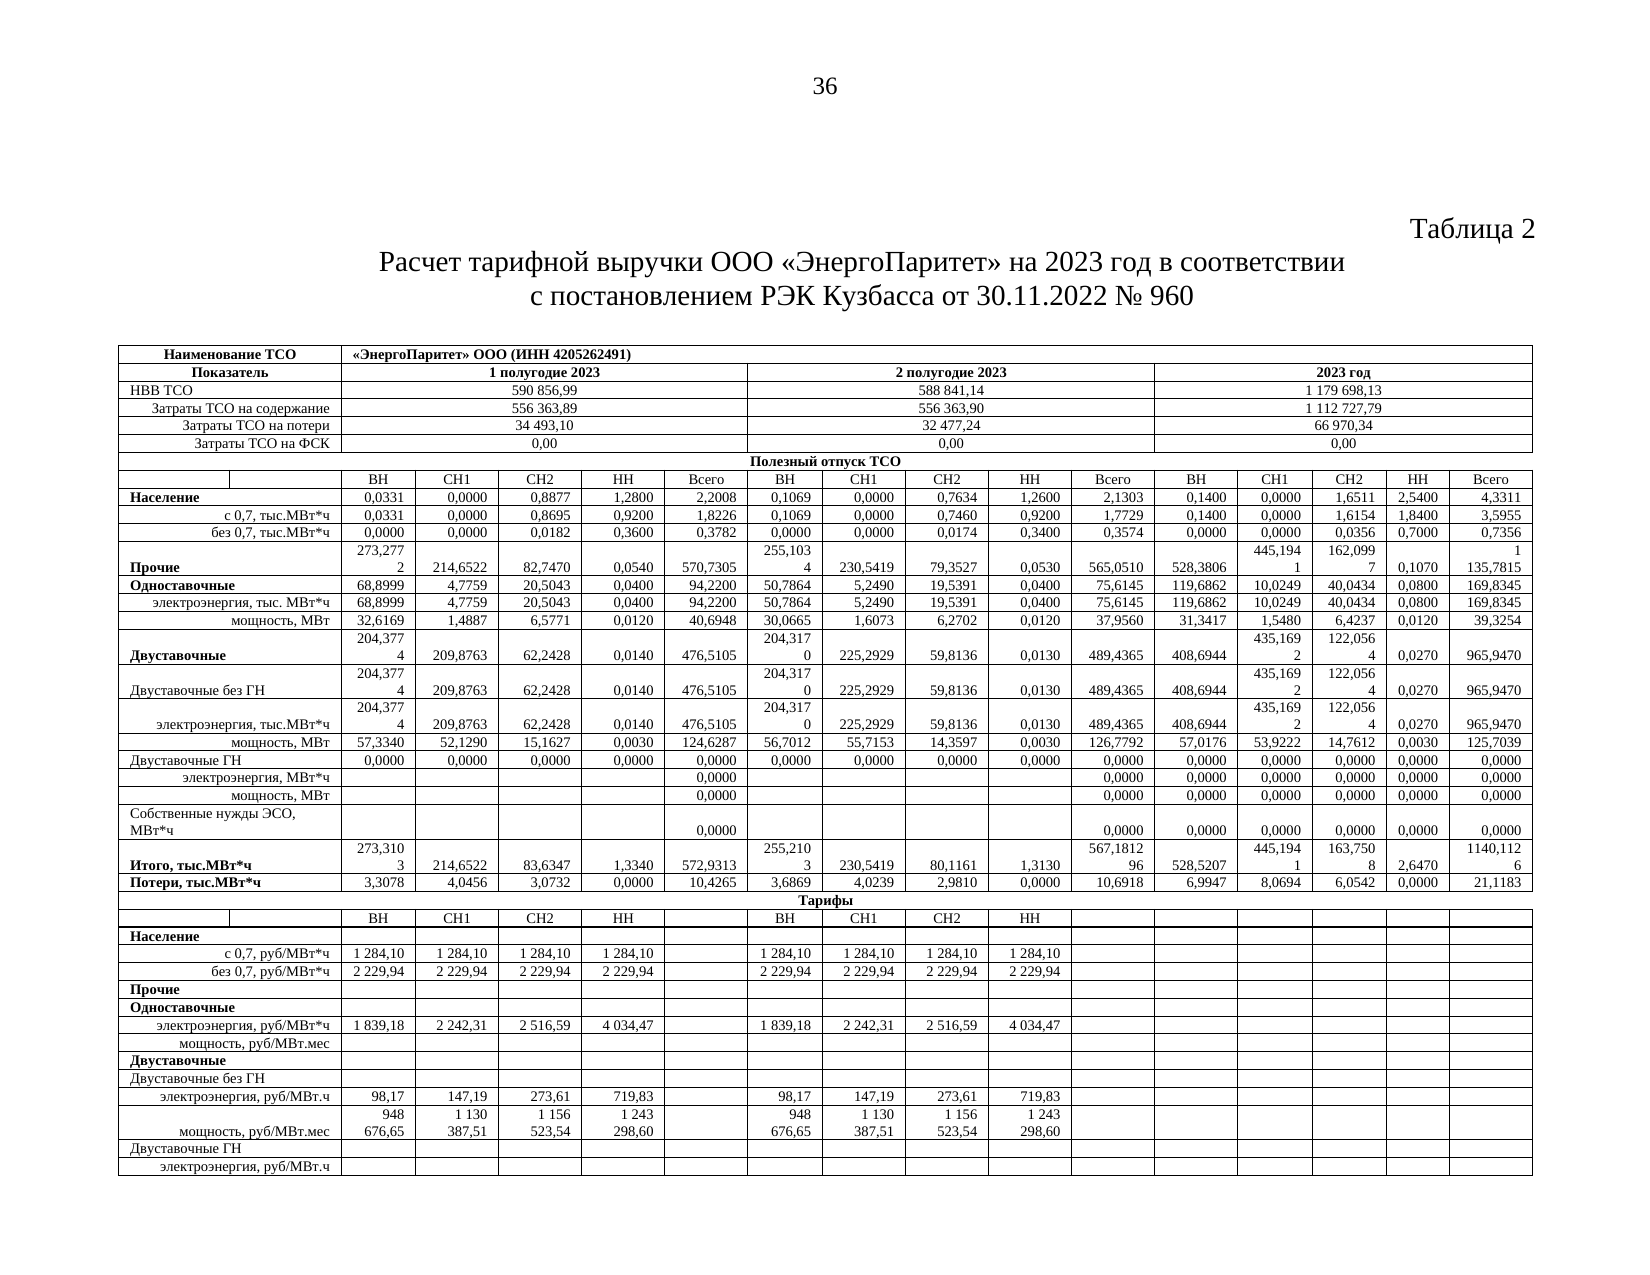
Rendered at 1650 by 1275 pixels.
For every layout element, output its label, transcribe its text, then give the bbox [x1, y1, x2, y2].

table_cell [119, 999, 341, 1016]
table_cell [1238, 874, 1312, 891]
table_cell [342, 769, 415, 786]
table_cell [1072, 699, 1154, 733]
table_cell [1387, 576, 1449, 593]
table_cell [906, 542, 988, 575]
text с постановлением РЭК Кузбасса от 30.11.2022 № 960 [118, 278, 1532, 311]
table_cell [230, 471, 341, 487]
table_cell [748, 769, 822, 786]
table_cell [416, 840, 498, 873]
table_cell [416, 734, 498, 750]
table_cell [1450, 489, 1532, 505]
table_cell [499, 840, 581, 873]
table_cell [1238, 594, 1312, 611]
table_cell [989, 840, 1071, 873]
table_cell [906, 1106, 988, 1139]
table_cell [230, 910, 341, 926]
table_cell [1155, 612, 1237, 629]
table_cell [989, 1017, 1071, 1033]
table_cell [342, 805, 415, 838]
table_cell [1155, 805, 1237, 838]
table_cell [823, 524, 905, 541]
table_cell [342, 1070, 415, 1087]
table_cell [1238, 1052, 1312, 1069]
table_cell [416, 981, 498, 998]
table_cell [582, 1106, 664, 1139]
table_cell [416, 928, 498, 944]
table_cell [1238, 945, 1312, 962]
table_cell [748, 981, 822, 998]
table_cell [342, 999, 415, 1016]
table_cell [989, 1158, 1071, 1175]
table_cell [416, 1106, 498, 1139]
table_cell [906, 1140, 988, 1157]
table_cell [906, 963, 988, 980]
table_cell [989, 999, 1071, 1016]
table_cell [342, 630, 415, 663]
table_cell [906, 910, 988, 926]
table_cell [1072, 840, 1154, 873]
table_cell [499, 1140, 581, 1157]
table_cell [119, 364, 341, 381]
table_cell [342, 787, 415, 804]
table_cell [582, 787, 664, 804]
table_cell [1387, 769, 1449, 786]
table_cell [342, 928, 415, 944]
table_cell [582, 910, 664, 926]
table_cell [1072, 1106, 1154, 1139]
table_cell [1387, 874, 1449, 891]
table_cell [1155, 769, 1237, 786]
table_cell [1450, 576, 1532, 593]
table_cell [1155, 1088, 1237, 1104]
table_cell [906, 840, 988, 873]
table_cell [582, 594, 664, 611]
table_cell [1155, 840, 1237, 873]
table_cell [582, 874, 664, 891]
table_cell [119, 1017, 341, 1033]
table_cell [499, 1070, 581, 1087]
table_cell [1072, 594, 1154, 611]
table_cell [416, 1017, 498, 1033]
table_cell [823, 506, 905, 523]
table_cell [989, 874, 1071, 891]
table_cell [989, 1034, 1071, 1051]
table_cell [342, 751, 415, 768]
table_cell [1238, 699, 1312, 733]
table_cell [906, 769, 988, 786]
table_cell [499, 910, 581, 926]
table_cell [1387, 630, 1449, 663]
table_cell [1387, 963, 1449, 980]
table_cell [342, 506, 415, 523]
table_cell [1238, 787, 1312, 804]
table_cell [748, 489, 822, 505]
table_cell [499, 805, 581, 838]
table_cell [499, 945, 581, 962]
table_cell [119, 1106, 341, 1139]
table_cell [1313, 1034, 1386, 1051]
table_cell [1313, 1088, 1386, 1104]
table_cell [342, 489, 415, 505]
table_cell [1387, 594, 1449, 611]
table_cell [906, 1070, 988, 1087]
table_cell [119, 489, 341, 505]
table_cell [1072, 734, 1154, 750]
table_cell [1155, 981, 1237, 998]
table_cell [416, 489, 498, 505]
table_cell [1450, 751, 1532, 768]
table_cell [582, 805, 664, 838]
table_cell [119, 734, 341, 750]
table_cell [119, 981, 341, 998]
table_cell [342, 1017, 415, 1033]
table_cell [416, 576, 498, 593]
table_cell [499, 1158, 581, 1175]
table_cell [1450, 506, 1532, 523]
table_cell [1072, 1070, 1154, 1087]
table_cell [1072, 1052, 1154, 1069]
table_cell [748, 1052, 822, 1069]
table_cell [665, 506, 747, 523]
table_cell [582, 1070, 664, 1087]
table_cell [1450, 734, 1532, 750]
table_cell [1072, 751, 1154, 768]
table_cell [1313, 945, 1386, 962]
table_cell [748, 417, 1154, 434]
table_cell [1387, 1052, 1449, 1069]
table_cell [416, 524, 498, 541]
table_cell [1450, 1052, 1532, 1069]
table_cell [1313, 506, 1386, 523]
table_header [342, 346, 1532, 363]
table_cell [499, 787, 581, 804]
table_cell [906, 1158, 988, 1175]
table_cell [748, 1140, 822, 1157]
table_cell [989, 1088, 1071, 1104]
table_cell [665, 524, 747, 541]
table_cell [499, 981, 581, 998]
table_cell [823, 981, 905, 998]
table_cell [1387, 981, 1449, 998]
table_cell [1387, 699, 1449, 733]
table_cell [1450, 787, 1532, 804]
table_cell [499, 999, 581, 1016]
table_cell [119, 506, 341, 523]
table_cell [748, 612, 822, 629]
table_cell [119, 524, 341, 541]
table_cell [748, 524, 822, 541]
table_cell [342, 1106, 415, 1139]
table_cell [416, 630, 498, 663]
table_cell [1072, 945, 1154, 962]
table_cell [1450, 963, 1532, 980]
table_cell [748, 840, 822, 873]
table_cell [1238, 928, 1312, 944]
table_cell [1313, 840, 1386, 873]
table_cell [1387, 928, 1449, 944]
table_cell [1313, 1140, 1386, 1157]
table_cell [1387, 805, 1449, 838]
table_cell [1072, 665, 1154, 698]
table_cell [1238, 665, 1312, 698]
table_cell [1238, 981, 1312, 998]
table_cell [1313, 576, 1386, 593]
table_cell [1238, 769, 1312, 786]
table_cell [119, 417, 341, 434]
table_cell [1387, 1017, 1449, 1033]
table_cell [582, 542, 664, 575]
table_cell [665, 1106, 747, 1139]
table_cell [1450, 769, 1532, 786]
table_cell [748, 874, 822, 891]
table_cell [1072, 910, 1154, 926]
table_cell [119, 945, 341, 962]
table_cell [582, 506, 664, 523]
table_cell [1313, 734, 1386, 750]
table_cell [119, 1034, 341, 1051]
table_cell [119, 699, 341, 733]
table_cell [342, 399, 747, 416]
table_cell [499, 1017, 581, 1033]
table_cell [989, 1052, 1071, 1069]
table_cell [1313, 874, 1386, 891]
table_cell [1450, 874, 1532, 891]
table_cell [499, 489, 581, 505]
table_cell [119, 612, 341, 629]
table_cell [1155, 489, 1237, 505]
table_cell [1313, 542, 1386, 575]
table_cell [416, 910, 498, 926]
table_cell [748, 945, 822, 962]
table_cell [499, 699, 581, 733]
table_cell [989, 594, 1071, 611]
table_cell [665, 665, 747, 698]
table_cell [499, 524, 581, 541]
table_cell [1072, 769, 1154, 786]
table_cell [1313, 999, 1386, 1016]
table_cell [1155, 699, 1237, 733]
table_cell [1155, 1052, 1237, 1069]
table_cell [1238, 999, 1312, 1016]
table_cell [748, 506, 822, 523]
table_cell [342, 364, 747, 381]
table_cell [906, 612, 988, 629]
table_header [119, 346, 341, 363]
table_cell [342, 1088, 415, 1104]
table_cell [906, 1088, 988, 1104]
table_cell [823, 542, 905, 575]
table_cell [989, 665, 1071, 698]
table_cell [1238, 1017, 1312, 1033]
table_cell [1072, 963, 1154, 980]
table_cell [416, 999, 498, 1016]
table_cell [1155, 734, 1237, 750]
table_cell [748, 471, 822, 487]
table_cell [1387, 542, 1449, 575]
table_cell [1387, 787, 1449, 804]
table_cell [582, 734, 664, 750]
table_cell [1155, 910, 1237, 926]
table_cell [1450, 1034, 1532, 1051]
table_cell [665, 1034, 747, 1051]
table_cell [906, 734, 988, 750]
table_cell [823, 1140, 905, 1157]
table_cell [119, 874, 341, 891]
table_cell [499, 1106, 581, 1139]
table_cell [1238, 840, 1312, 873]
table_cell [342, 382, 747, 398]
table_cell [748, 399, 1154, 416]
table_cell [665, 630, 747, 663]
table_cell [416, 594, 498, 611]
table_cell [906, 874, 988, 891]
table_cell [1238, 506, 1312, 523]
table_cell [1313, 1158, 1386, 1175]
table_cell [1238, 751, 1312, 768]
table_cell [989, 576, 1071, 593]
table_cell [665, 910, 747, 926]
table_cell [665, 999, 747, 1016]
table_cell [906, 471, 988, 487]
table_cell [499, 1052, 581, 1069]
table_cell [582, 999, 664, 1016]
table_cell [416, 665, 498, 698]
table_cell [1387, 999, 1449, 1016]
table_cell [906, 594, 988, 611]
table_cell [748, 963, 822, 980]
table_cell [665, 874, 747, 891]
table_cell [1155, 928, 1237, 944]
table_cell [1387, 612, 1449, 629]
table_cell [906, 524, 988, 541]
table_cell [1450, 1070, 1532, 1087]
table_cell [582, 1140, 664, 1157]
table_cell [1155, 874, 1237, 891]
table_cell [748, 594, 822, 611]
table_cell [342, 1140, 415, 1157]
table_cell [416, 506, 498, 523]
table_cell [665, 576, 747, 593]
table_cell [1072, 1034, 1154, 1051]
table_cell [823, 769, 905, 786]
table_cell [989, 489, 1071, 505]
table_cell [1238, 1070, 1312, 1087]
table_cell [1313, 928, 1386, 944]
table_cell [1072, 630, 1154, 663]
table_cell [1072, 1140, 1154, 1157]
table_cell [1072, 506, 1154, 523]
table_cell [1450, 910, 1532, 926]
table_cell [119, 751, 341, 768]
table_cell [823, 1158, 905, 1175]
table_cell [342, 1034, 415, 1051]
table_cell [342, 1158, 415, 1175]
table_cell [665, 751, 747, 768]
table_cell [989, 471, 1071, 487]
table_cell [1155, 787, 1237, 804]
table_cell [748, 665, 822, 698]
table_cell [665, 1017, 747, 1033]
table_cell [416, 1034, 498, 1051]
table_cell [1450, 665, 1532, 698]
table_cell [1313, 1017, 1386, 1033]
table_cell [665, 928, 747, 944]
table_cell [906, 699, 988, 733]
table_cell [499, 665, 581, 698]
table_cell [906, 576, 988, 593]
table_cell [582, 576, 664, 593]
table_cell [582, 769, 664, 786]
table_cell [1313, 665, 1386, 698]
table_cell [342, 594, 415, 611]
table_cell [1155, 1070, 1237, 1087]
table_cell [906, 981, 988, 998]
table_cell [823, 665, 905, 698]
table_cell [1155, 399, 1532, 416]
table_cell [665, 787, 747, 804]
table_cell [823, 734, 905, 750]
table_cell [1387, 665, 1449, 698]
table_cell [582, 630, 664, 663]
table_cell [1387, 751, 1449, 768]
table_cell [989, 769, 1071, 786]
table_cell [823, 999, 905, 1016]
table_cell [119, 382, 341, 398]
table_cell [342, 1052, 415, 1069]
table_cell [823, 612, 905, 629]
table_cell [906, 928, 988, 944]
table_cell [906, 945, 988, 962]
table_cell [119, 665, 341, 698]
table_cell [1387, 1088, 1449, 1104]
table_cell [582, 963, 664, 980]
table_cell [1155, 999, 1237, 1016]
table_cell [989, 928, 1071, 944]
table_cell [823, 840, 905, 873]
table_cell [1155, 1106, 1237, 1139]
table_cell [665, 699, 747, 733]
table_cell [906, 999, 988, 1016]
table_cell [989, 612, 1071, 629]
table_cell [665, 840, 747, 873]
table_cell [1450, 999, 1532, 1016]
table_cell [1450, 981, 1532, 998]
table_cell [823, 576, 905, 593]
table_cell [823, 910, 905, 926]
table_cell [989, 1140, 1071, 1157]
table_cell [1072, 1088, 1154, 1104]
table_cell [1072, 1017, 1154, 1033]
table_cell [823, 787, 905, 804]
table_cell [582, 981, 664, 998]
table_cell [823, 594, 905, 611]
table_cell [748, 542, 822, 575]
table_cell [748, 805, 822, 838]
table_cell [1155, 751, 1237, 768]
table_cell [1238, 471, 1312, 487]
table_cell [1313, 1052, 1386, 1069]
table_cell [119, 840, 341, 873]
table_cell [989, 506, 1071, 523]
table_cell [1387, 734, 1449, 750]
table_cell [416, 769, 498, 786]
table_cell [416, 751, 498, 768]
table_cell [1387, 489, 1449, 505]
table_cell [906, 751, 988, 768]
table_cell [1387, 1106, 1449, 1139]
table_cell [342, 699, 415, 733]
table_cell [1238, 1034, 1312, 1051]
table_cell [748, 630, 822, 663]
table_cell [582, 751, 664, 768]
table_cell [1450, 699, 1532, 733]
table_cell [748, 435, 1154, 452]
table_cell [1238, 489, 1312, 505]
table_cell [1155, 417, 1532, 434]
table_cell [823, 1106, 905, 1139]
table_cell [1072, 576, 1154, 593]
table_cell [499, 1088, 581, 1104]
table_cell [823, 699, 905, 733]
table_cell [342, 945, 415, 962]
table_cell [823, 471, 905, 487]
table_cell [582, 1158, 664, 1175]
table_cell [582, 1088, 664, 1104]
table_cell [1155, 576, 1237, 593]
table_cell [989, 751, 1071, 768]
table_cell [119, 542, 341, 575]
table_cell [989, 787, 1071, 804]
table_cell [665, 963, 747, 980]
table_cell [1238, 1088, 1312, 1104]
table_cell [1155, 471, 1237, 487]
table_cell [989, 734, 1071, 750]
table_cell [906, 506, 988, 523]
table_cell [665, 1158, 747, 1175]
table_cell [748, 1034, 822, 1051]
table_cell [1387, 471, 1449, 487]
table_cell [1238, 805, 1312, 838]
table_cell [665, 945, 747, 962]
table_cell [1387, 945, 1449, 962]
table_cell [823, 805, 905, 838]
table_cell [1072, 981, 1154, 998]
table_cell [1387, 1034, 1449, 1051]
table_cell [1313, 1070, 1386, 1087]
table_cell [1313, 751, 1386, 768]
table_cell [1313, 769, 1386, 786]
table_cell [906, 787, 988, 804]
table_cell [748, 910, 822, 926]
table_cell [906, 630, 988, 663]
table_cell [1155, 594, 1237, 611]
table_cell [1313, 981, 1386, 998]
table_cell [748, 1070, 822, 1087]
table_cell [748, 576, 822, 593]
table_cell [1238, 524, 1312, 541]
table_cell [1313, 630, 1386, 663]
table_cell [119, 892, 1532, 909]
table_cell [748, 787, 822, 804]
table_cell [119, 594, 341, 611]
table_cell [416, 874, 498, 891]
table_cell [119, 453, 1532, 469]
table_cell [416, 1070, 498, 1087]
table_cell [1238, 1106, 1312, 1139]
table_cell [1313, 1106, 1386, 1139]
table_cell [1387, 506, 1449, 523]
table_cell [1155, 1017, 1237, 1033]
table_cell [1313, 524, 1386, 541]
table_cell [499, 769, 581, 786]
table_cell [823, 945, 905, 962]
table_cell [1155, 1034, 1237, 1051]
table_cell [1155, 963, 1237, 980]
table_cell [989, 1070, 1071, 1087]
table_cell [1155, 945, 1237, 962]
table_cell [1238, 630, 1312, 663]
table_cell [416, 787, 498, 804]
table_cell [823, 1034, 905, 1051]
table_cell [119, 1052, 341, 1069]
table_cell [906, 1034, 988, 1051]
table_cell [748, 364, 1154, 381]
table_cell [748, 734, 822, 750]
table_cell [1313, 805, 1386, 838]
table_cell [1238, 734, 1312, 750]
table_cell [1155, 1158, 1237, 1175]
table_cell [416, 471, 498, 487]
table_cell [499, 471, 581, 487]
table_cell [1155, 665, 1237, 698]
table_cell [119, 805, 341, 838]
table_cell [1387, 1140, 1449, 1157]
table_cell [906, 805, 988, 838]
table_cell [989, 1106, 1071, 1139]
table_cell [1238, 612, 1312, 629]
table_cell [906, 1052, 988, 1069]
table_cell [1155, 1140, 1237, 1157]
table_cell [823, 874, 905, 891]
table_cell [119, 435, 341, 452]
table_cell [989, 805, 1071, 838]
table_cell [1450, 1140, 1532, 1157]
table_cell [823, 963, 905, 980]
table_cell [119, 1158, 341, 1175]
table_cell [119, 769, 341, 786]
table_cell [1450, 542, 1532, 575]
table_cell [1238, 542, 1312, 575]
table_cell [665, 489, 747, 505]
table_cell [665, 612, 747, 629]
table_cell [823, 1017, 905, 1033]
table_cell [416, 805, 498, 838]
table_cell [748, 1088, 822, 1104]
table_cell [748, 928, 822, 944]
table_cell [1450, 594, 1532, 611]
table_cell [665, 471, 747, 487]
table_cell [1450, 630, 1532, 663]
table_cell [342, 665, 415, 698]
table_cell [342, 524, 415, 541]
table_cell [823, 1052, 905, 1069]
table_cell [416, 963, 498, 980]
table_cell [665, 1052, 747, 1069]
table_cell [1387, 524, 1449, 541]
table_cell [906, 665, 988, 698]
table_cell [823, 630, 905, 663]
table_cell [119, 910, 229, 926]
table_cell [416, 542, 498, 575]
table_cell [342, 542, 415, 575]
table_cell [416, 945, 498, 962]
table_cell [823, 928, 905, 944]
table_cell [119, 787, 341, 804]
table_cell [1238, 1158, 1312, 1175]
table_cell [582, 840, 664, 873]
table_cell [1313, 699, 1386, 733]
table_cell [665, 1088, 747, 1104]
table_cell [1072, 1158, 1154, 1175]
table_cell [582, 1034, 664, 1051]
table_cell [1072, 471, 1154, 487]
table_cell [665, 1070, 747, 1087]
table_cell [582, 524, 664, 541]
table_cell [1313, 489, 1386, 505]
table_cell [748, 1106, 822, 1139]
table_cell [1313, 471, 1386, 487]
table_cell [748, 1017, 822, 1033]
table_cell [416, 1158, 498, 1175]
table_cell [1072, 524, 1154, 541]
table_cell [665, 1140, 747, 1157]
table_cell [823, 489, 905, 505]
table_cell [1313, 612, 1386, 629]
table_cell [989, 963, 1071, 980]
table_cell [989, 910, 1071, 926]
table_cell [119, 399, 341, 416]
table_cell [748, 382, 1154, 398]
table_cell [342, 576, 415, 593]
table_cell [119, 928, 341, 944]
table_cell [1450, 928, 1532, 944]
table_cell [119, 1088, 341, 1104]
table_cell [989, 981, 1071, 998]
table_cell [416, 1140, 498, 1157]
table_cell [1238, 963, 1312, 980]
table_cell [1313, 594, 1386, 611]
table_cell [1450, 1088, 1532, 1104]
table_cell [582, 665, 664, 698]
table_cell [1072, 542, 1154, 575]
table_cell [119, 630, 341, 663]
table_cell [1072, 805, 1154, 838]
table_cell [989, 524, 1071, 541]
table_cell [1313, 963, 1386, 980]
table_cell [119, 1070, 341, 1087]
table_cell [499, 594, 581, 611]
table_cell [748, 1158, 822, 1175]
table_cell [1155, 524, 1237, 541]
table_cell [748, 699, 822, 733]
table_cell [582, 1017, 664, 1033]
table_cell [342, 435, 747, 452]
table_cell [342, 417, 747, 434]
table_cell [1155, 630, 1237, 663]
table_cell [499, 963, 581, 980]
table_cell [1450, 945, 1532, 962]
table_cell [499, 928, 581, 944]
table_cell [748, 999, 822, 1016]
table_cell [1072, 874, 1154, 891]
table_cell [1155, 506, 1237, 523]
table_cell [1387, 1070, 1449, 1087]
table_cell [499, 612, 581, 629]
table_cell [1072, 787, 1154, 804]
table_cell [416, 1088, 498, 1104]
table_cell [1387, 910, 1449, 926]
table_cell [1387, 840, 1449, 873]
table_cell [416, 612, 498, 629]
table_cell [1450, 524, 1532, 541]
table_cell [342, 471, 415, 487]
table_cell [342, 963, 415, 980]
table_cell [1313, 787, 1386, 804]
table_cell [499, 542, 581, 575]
text Расчет тарифной выручки ООО «ЭнергоПаритет» на 2023 год в соответствии [118, 244, 1532, 278]
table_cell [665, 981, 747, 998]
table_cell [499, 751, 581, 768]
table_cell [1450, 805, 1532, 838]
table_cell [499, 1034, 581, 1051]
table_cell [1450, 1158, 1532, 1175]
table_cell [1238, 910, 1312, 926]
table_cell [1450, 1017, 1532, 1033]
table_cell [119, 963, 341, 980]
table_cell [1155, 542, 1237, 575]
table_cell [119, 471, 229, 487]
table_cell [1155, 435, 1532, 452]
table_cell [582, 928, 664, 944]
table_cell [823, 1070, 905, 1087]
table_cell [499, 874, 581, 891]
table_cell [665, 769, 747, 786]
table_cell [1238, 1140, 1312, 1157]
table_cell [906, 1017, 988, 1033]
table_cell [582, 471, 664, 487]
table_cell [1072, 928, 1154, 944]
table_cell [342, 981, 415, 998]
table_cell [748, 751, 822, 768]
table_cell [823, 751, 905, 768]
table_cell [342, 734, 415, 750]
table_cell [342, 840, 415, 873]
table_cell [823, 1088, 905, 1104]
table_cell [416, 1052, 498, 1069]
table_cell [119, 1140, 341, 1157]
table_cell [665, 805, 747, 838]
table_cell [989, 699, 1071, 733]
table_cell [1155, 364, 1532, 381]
text Таблица 2 [118, 211, 1536, 244]
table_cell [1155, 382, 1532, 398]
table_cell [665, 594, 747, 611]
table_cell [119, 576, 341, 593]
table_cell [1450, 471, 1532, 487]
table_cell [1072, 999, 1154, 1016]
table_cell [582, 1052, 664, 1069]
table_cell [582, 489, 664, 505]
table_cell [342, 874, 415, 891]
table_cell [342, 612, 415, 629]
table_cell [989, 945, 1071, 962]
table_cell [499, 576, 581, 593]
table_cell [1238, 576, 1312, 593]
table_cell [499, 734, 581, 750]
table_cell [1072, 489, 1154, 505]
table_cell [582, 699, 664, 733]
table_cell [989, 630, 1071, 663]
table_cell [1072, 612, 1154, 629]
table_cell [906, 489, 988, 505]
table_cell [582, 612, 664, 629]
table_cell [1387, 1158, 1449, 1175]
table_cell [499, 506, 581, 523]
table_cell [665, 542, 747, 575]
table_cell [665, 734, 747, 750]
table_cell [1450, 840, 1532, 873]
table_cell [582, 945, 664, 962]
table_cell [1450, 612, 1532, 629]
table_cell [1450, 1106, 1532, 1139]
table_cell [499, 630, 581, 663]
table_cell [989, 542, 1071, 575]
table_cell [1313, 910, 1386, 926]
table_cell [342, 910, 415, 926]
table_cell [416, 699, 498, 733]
